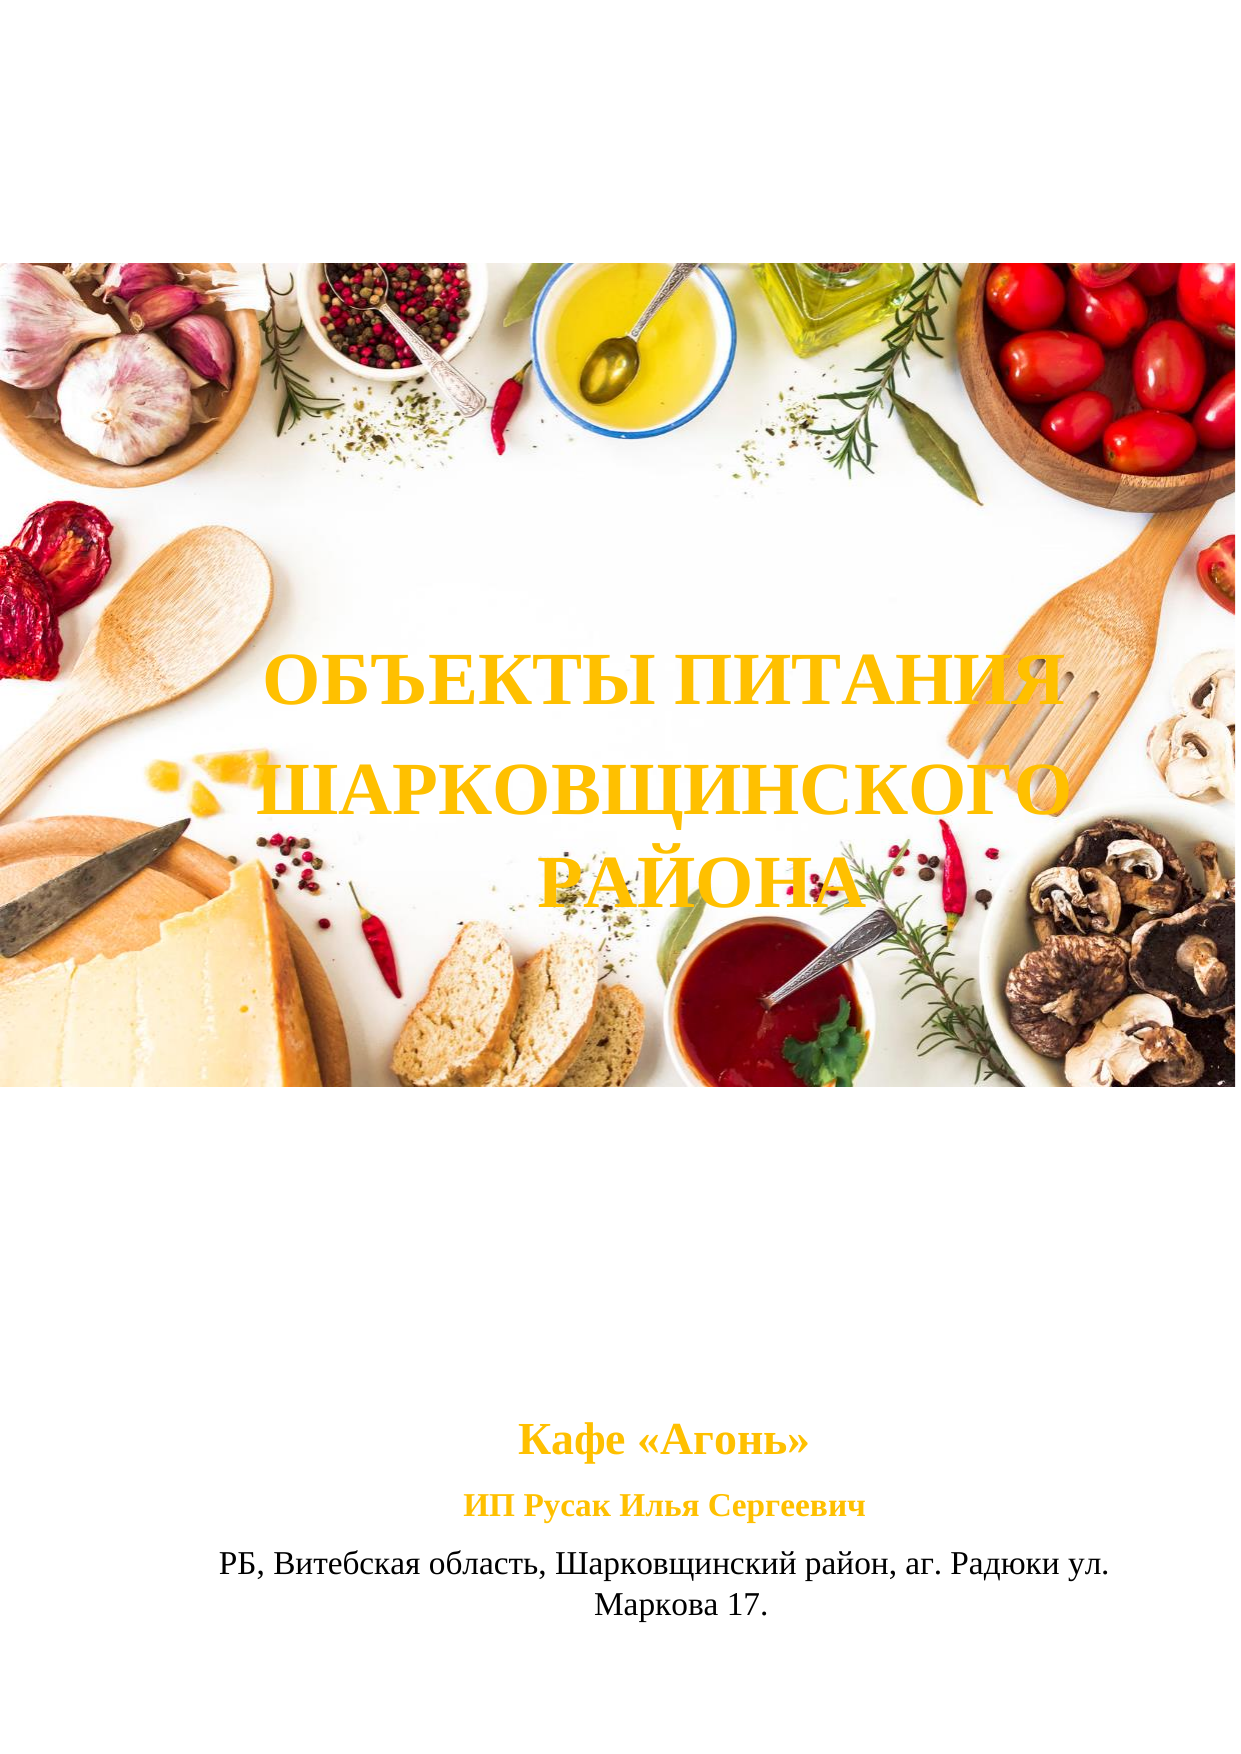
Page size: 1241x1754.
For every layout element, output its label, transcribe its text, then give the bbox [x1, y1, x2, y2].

text ОБЪЕКТЫ ПИТАНИЯ [177, 634, 1152, 721]
text ШАРКОВЩИНСКОГО РАЙОНА [177, 744, 1152, 923]
text Кафе «Агонь» [177, 1412, 1152, 1464]
text ИП Русак Илья Сергеевич [177, 1485, 1152, 1524]
picture [0, 263, 1236, 1087]
text РБ, Витебская область, Шарковщинский район, аг. Радюки ул. Маркова 17. [177, 1543, 1152, 1623]
